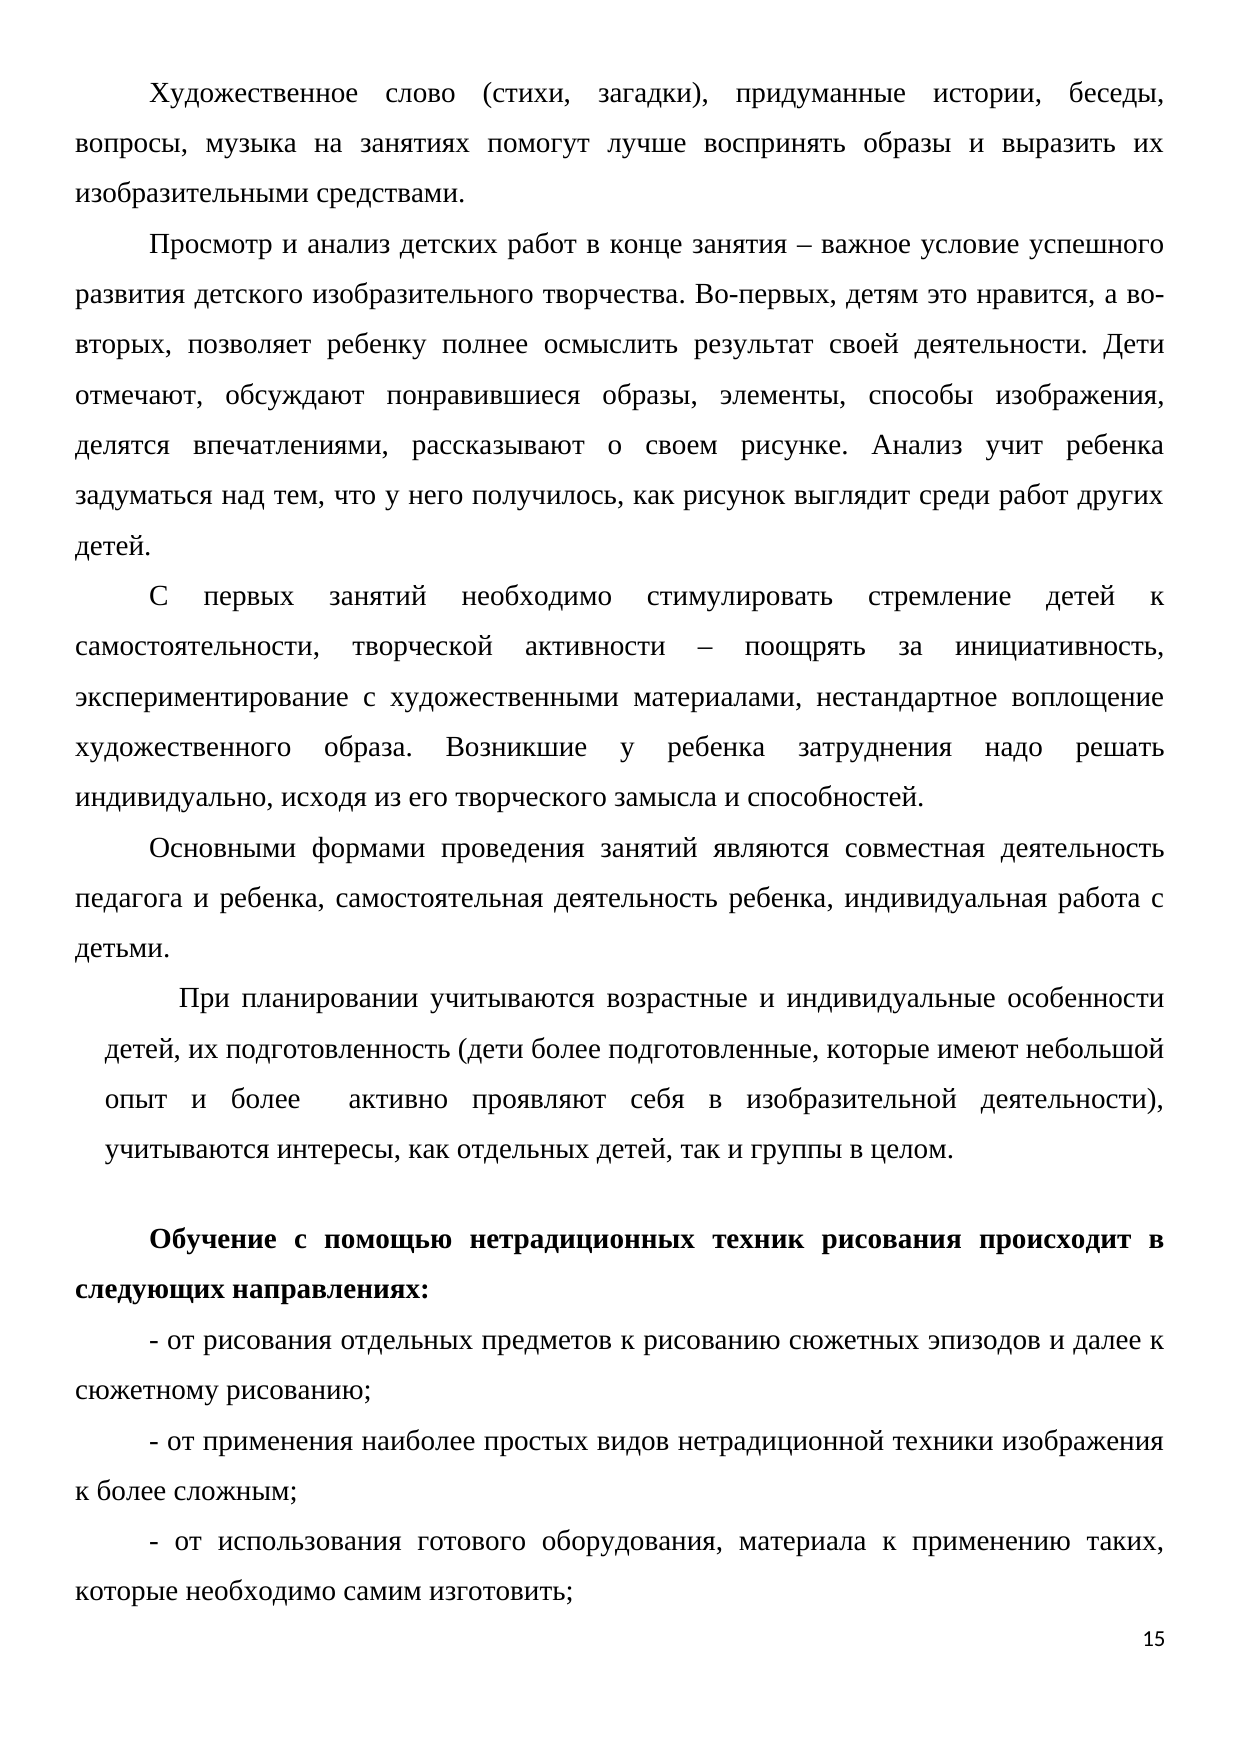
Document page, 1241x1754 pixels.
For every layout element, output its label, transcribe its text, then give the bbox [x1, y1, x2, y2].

text - от применения наиболее простых видов нетрадиционной техники изображения к более сложным; [75, 1423, 1165, 1506]
text - от рисования отдельных предметов к рисованию сюжетных эпизодов и далее к сюжетному рисованию; [75, 1322, 1165, 1406]
text - от использования готового оборудования, материала к применению таких, которые необходимо самим изготовить; [75, 1523, 1165, 1607]
text Обучение с помощью нетрадиционных техник рисования происходит в следующих направлениях: [75, 1221, 1165, 1305]
text Основными формами проведения занятий являются совместная деятельность педагога и ребенка, самостоятельная деятельность ребенка, индивидуальная работа с детьми. [75, 830, 1165, 964]
text Художественное слово (стихи, загадки), придуманные истории, беседы, вопросы, музыка на занятиях помогут лучше воспринять образы и выразить их изобразительными средствами. [75, 75, 1165, 209]
text При планировании учитываются возрастные и индивидуальные особенности детей, их подготовленность (дети более подготовленные, которые имеют небольшой опыт и более активно проявляют себя в изобразительной деятельности), учитываются интересы, как отдельных детей, так и группы в целом. [104, 981, 1165, 1165]
text Просмотр и анализ детских работ в конце занятия – важное условие успешного развития детского изобразительного творчества. Во-первых, детям это нравится, а во-вторых, позволяет ребенку полнее осмыслить результат своей деятельности. Дети отмечают, обсуждают понравившиеся образы, элементы, способы изображения, делятся впечатлениями, рассказывают о своем рисунке. Анализ учит ребенка задуматься над тем, что у него получилось, как рисунок выглядит среди работ других детей. [75, 226, 1165, 561]
text С первых занятий необходимо стимулировать стремление детей к самостоятельности, творческой активности – поощрять за инициативность, экспериментирование с художественными материалами, нестандартное воплощение художественного образа. Возникшие у ребенка затруднения надо решать индивидуально, исходя из его творческого замысла и способностей. [75, 578, 1165, 813]
